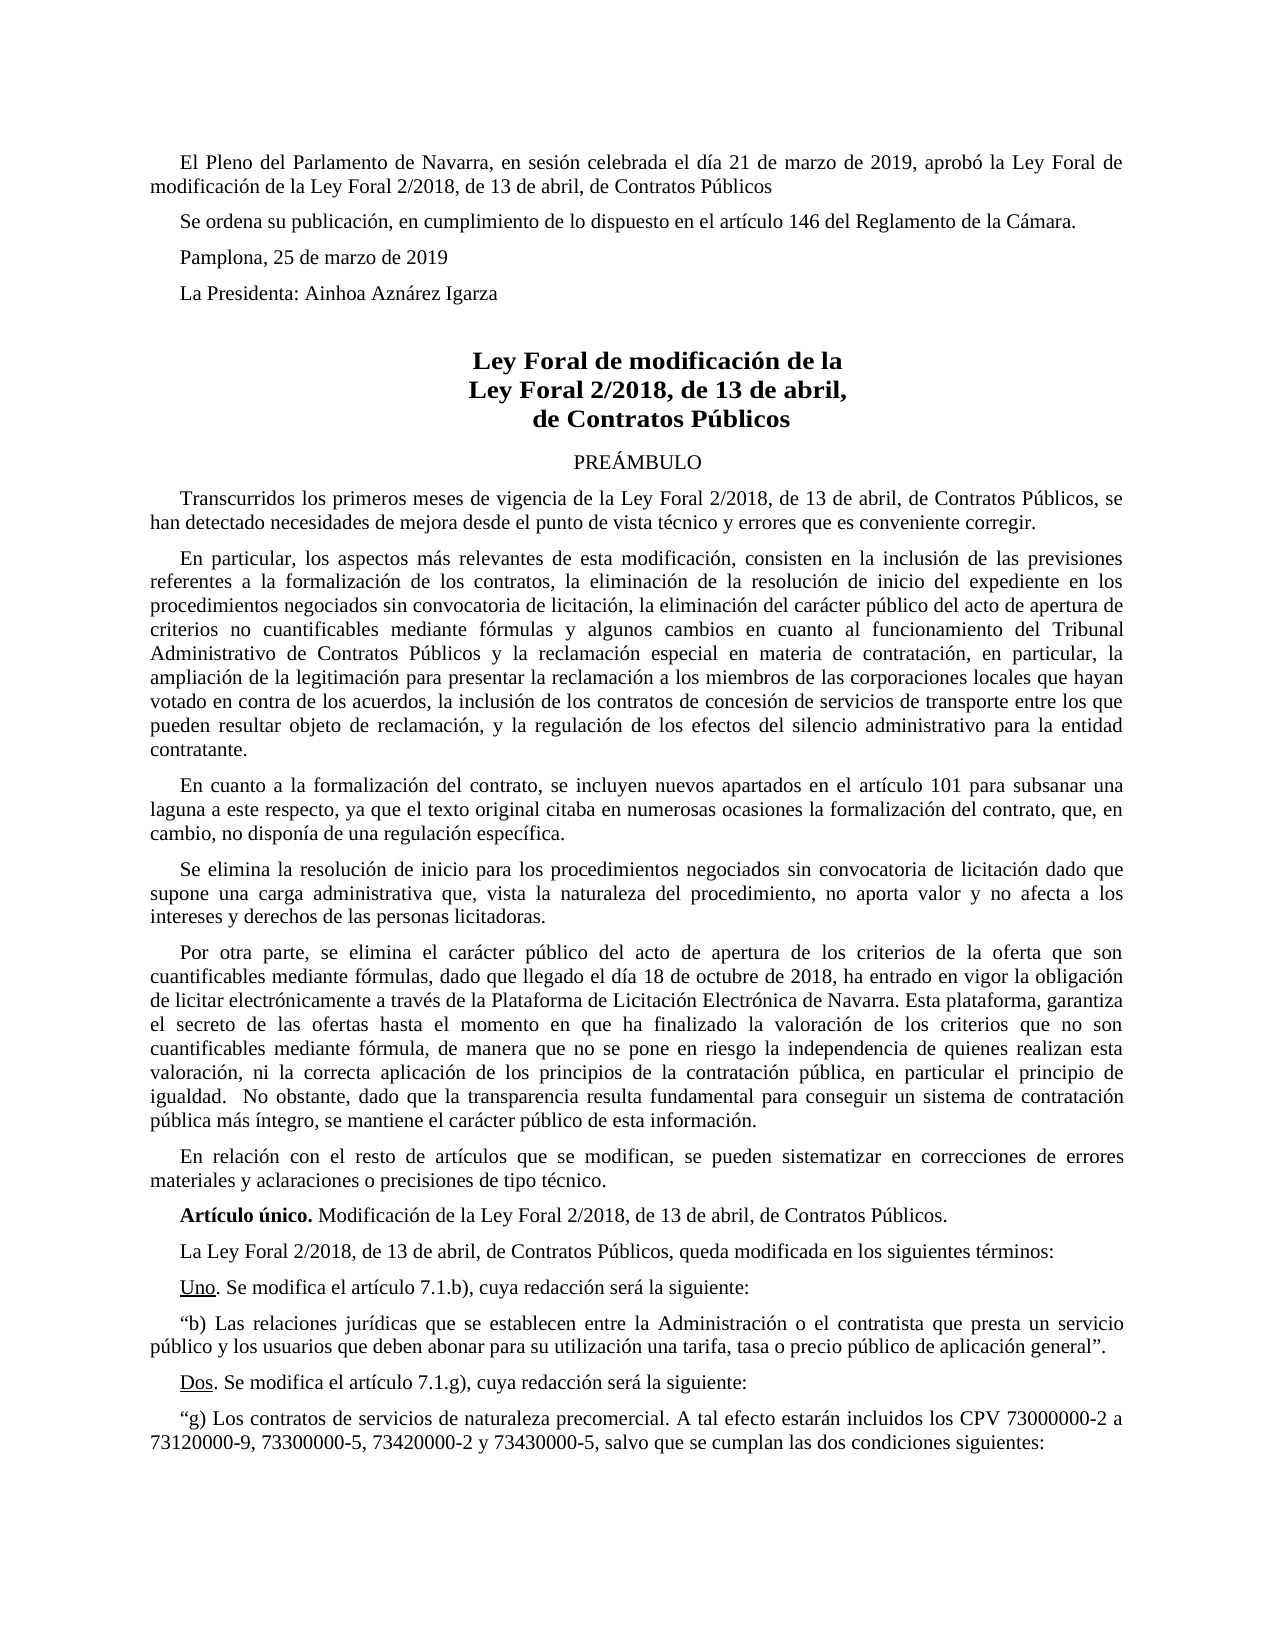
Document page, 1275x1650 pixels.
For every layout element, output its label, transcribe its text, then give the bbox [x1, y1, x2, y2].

text Por otra parte, se elimina el carácter público del acto de apertura de los criterios de la oferta que son cuantificables mediante fórmulas, dado que llegado el día 18 de octubre de 2018, ha entrado en vigor la obligación de licitar electrónicamente a través de la Plataforma de Licitación Electrónica de Navarra. Esta plataforma, garantiza el secreto de las ofertas hasta el momento en que ha finalizado la valoración de los criterios que no son cuantificables mediante fórmula, de manera que no se pone en riesgo la independencia de quienes realizan esta valoración, ni la correcta aplicación de los principios de la contratación pública, en particular el principio de igualdad. No obstante, dado que la transparencia resulta fundamental para conseguir un sistema de contratación pública más íntegro, se mantiene el carácter público de esta información. [150, 940, 1125, 1132]
text “g) Los contratos de servicios de naturaleza precomercial. A tal efecto estarán incluidos los CPV 73000000-2 a 73120000-9, 73300000-5, 73420000-2 y 73430000-5, salvo que se cumplan las dos condiciones siguientes: [150, 1406, 1125, 1454]
text La Ley Foral 2/2018, de 13 de abril, de Contratos Públicos, queda modificada en los siguientes términos: [150, 1239, 1125, 1263]
text Se elimina la resolución de inicio para los procedimientos negociados sin convocatoria de licitación dado que supone una carga administrativa que, vista la naturaleza del procedimiento, no aporta valor y no afecta a los intereses y derechos de las personas licitadoras. [150, 857, 1125, 929]
text El Pleno del Parlamento de Navarra, en sesión celebrada el día 21 de marzo de 2019, aprobó la Ley Foral de modificación de la Ley Foral 2/2018, de 13 de abril, de Contratos Públicos [150, 150, 1125, 198]
text Dos. Se modifica el artículo 7.1.g), cuya redacción será la siguiente: [150, 1370, 1125, 1394]
text En relación con el resto de artículos que se modifican, se pueden sistematizar en correcciones de errores materiales y aclaraciones o precisiones de tipo técnico. [150, 1144, 1125, 1192]
text “b) Las relaciones jurídicas que se establecen entre la Administración o el contratista que presta un servicio público y los usuarios que deben abonar para su utilización una tarifa, tasa o precio público de aplicación general”. [150, 1311, 1125, 1359]
text La Presidenta: Ainhoa Aznárez Igarza [150, 281, 1125, 305]
text PREÁMBULO [150, 450, 1125, 474]
text Transcurridos los primeros meses de vigencia de la Ley Foral 2/2018, de 13 de abril, de Contratos Públicos, se han detectado necesidades de mejora desde el punto de vista técnico y errores que es conveniente corregir. [150, 486, 1125, 534]
text Se ordena su publicación, en cumplimiento de lo dispuesto en el artículo 146 del Reglamento de la Cámara. [150, 210, 1125, 234]
text En particular, los aspectos más relevantes de esta modificación, consisten en la inclusión de las previsiones referentes a la formalización de los contratos, la eliminación de la resolución de inicio del expediente en los procedimientos negociados sin convocatoria de licitación, la eliminación del carácter público del acto de apertura de criterios no cuantificables mediante fórmulas y algunos cambios en cuanto al funcionamiento del Tribunal Administrativo de Contratos Públicos y la reclamación especial en materia de contratación, en particular, la ampliación de la legitimación para presentar la reclamación a los miembros de las corporaciones locales que hayan votado en contra de los acuerdos, la inclusión de los contratos de concesión de servicios de transporte entre los que pueden resultar objeto de reclamación, y la regulación de los efectos del silencio administrativo para la entidad contratante. [150, 546, 1125, 761]
text Ley Foral de modificación de la Ley Foral 2/2018, de 13 de abril, de Contratos Públicos [197, 346, 1125, 433]
text Artículo único. Modificación de la Ley Foral 2/2018, de 13 de abril, de Contratos Públicos. [150, 1203, 1125, 1227]
text Pamplona, 25 de marzo de 2019 [150, 245, 1125, 269]
text Uno. Se modifica el artículo 7.1.b), cuya redacción será la siguiente: [150, 1275, 1125, 1299]
text En cuanto a la formalización del contrato, se incluyen nuevos apartados en el artículo 101 para subsanar una laguna a este respecto, ya que el texto original citaba en numerosas ocasiones la formalización del contrato, que, en cambio, no disponía de una regulación específica. [150, 773, 1125, 845]
